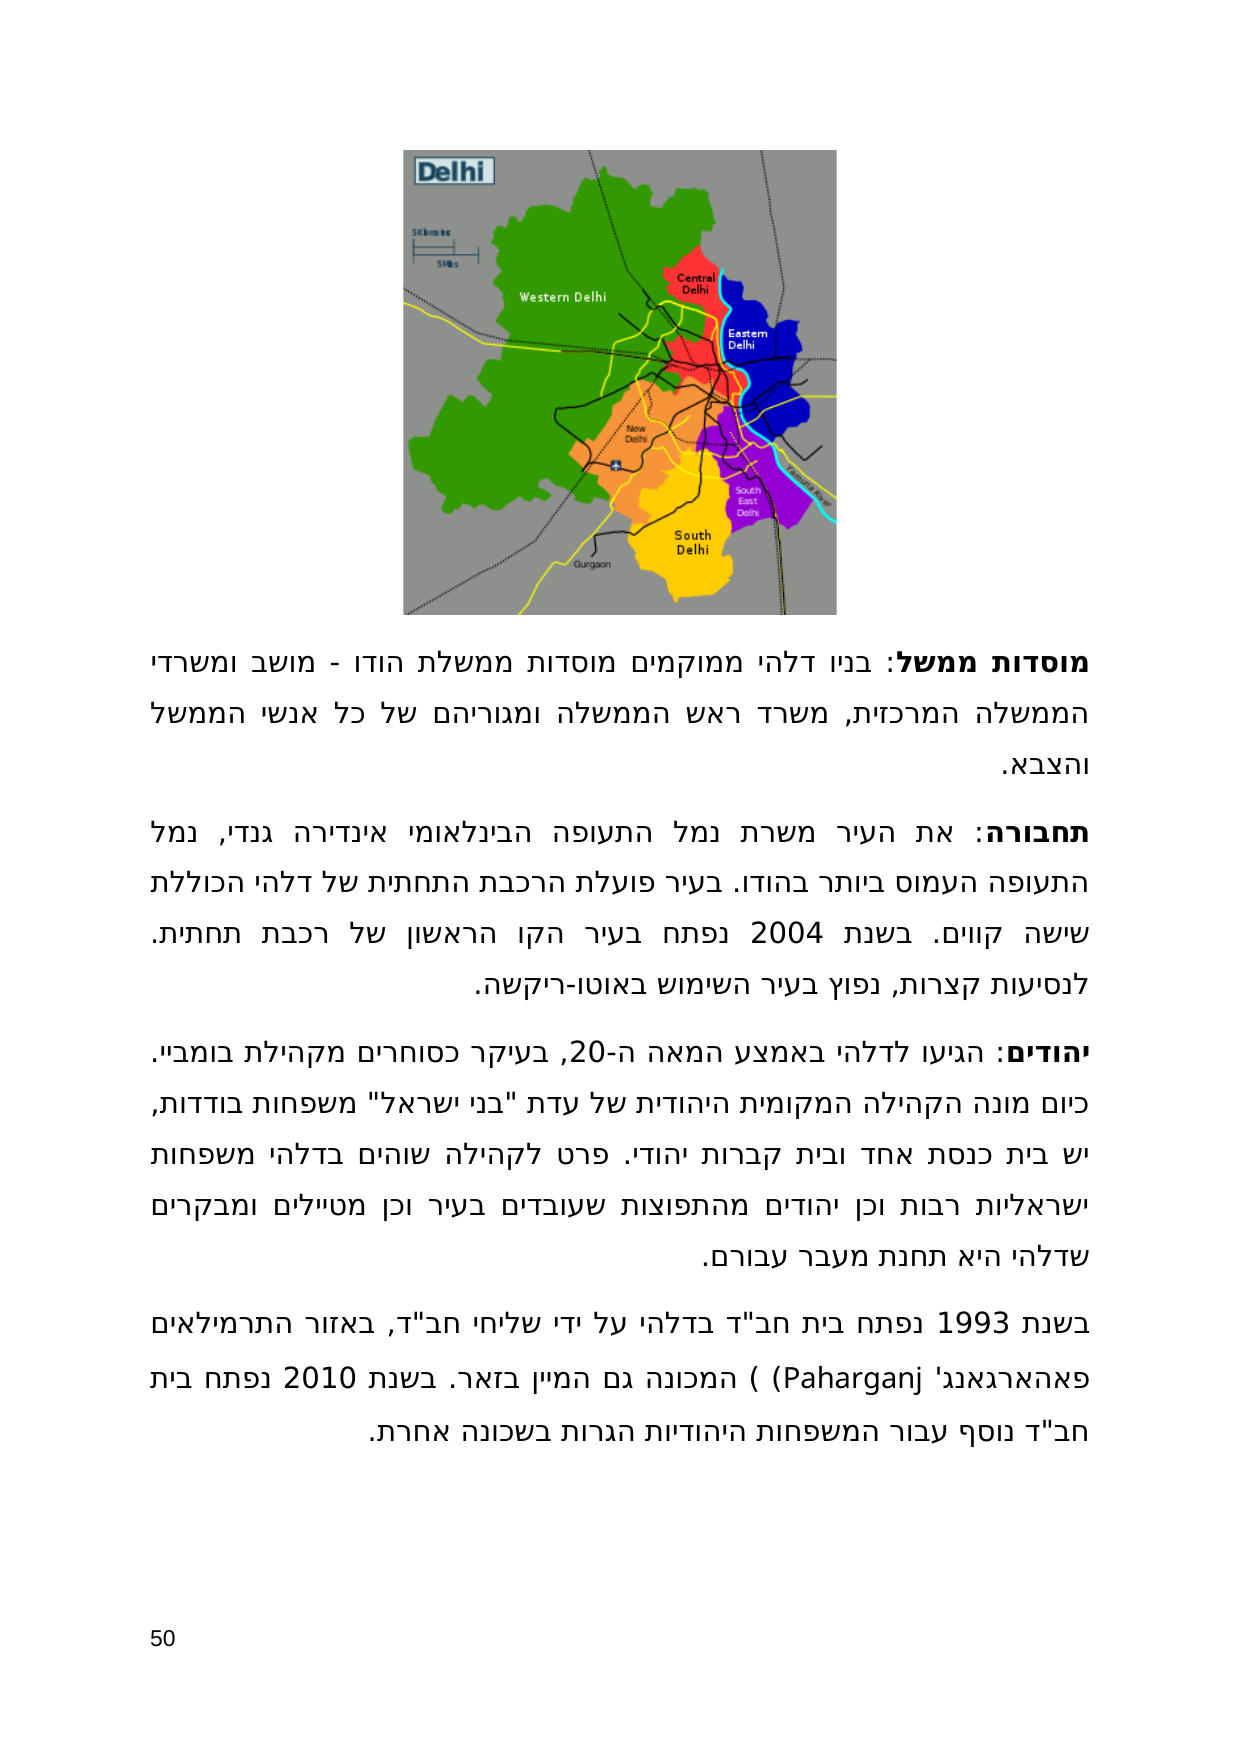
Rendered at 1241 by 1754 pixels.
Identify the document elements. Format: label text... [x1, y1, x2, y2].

picture [403, 150, 837, 615]
text בשנת 1993 נפתח בית חב"ד בדלהי על ידי שליחי חב"ד, באזור התרמילאים פאהארגאנג' Paharganj) ) המכונה גם המיין בזאר. בשנת 2010 נפתח בית חב"ד נוסף עבור המשפחות היהודיות הגרות בשכונה אחרת. [150, 1307, 1090, 1448]
text יהודים: הגיעו לדלהי באמצע המאה ה-20, בעיקר כסוחרים מקהילת בומביי. כיום מונה הקהילה המקומית היהודית של עדת "בני ישראל" משפחות בודדות, יש בית כנסת אחד ובית קברות יהודי. פרט לקהילה שוהים בדלהי משפחות ישראליות רבות וכן יהודים מהתפוצות שעובדים בעיר וכן מטיילים ומבקרים שדלהי היא תחנת מעבר עבורם. [150, 1035, 1090, 1273]
text תחבורה: את העיר משרת נמל התעופה הבינלאומי אינדירה גנדי, נמל התעופה העמוס ביותר בהודו. בעיר פועלת הרכבת התחתית של דלהי הכוללת שישה קווים. בשנת 2004 נפתח בעיר הקו הראשון של רכבת תחתית. לנסיעות קצרות, נפוץ בעיר השימוש באוטו-ריקשה. [150, 815, 1090, 1002]
text מוסדות ממשל: בניו דלהי ממוקמים מוסדות ממשלת הודו - מושב ומשרדי הממשלה המרכזית, משרד ראש הממשלה ומגוריהם של כל אנשי הממשל והצבא. [150, 645, 1090, 781]
